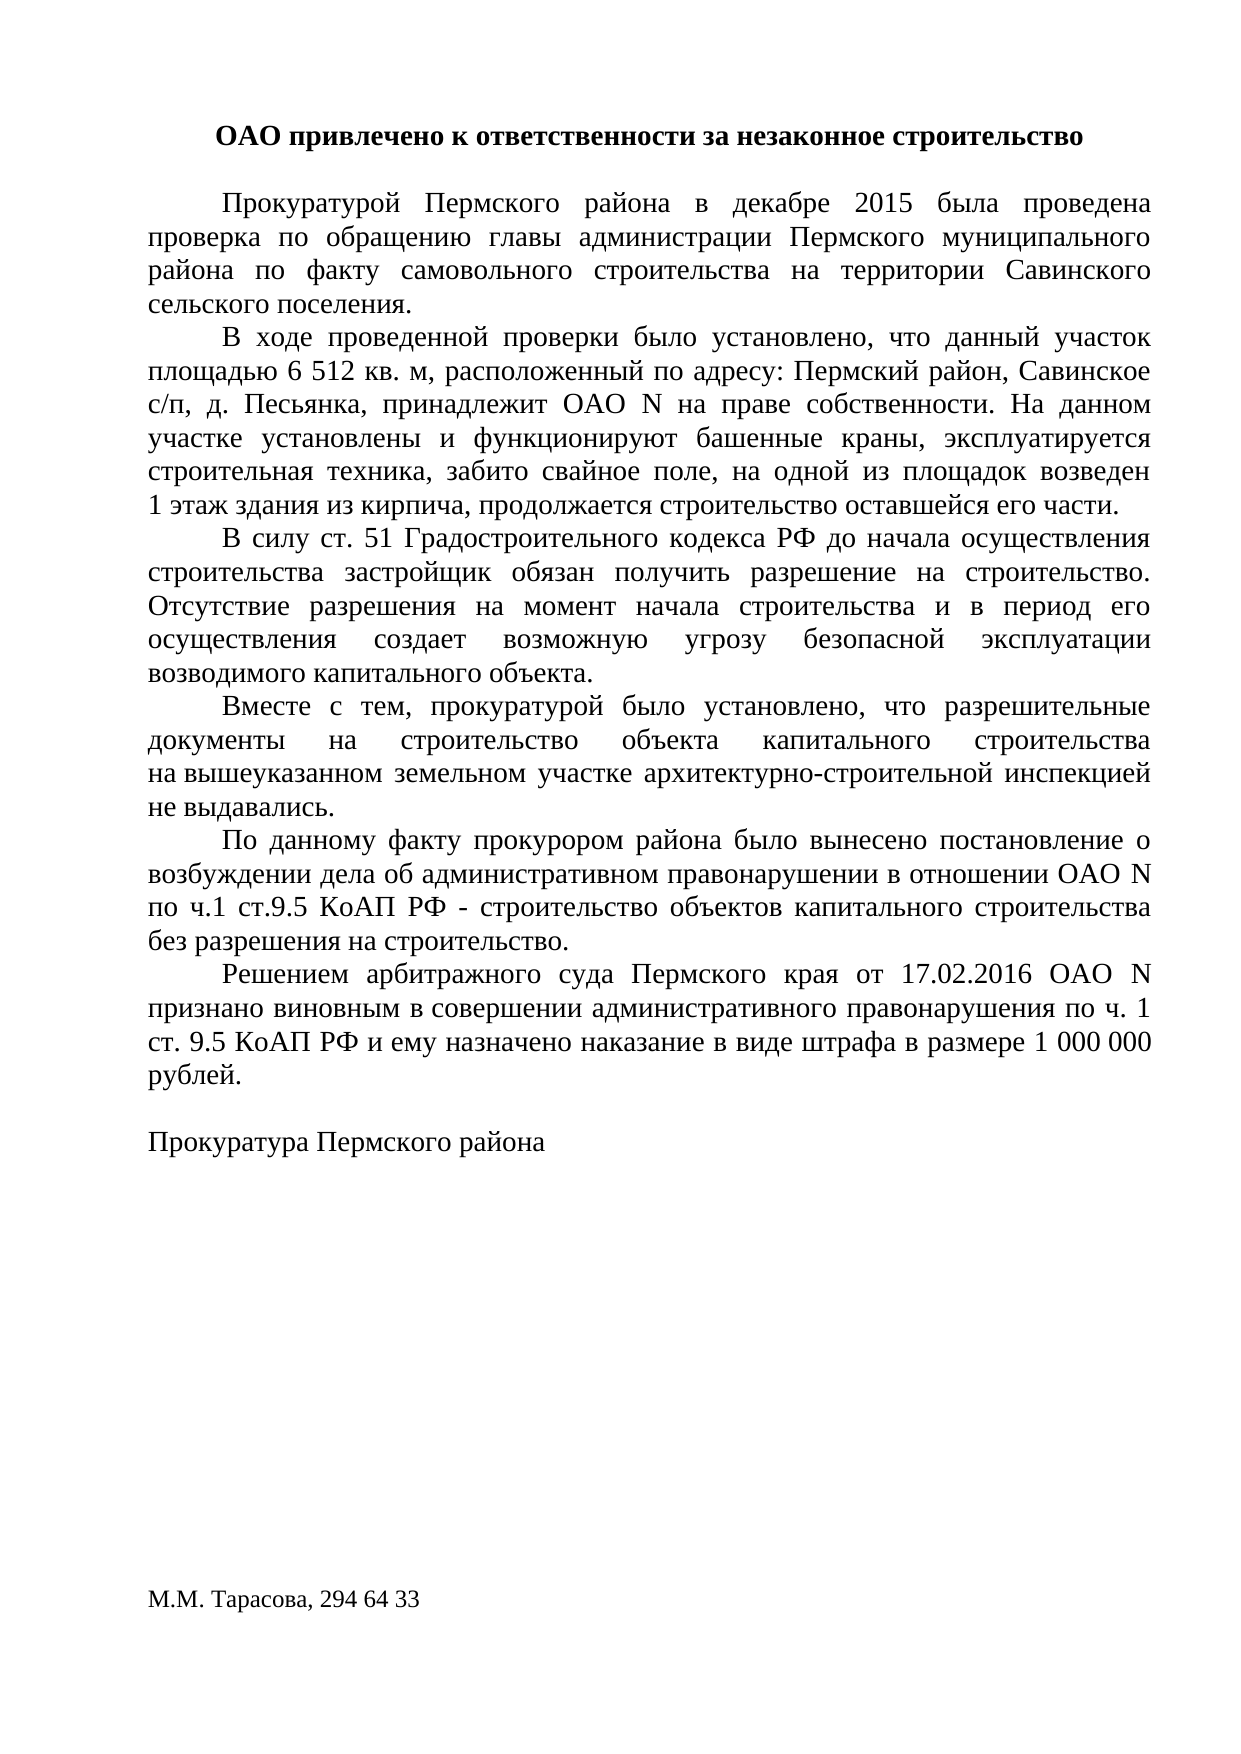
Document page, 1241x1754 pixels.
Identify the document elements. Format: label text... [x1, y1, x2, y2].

text Решением арбитражного суда Пермского края от 17.02.2016 ОАО N признано виновным в совершении административного правонарушения по ч. 1 ст. 9.5 КоАП РФ и ему назначено наказание в виде штрафа в размере 1 000 000 рублей. [148, 957, 1152, 1091]
text М.М. Тарасова, 294 64 33 [148, 1584, 1152, 1613]
text По данному факту прокурором района было вынесено постановление о возбуждении дела об административном правонарушении в отношении ОАО N по ч.1 ст.9.5 КоАП РФ - строительство объектов капитального строительства без разрешения на строительство. [148, 822, 1152, 957]
text Прокуратура Пермского района [148, 1124, 1152, 1158]
text В ходе проведенной проверки было установлено, что данный участок площадью 6 512 кв. м, расположенный по адресу: Пермский район, Савинское с/п, д. Песьянка, принадлежит ОАО N на праве собственности. На данном участке установлены и функционируют башенные краны, эксплуатируется строительная техника, забито свайное поле, на одной из площадок возведен 1 этаж здания из кирпича, продолжается строительство оставшейся его части. [148, 319, 1152, 521]
text Вместе с тем, прокуратурой было установлено, что разрешительные документы на строительство объекта капитального строительства на вышеуказанном земельном участке архитектурно-строительной инспекцией не выдавались. [148, 688, 1152, 822]
text ОАО привлечено к ответственности за незаконное строительство [148, 118, 1152, 152]
text Прокуратурой Пермского района в декабре 2015 была проведена проверка по обращению главы администрации Пермского муниципального района по факту самовольного строительства на территории Савинского сельского поселения. [148, 185, 1152, 319]
text В силу ст. 51 Градостроительного кодекса РФ до начала осуществления строительства застройщик обязан получить разрешение на строительство. Отсутствие разрешения на момент начала строительства и в период его осуществления создает возможную угрозу безопасной эксплуатации возводимого капитального объекта. [148, 521, 1152, 688]
